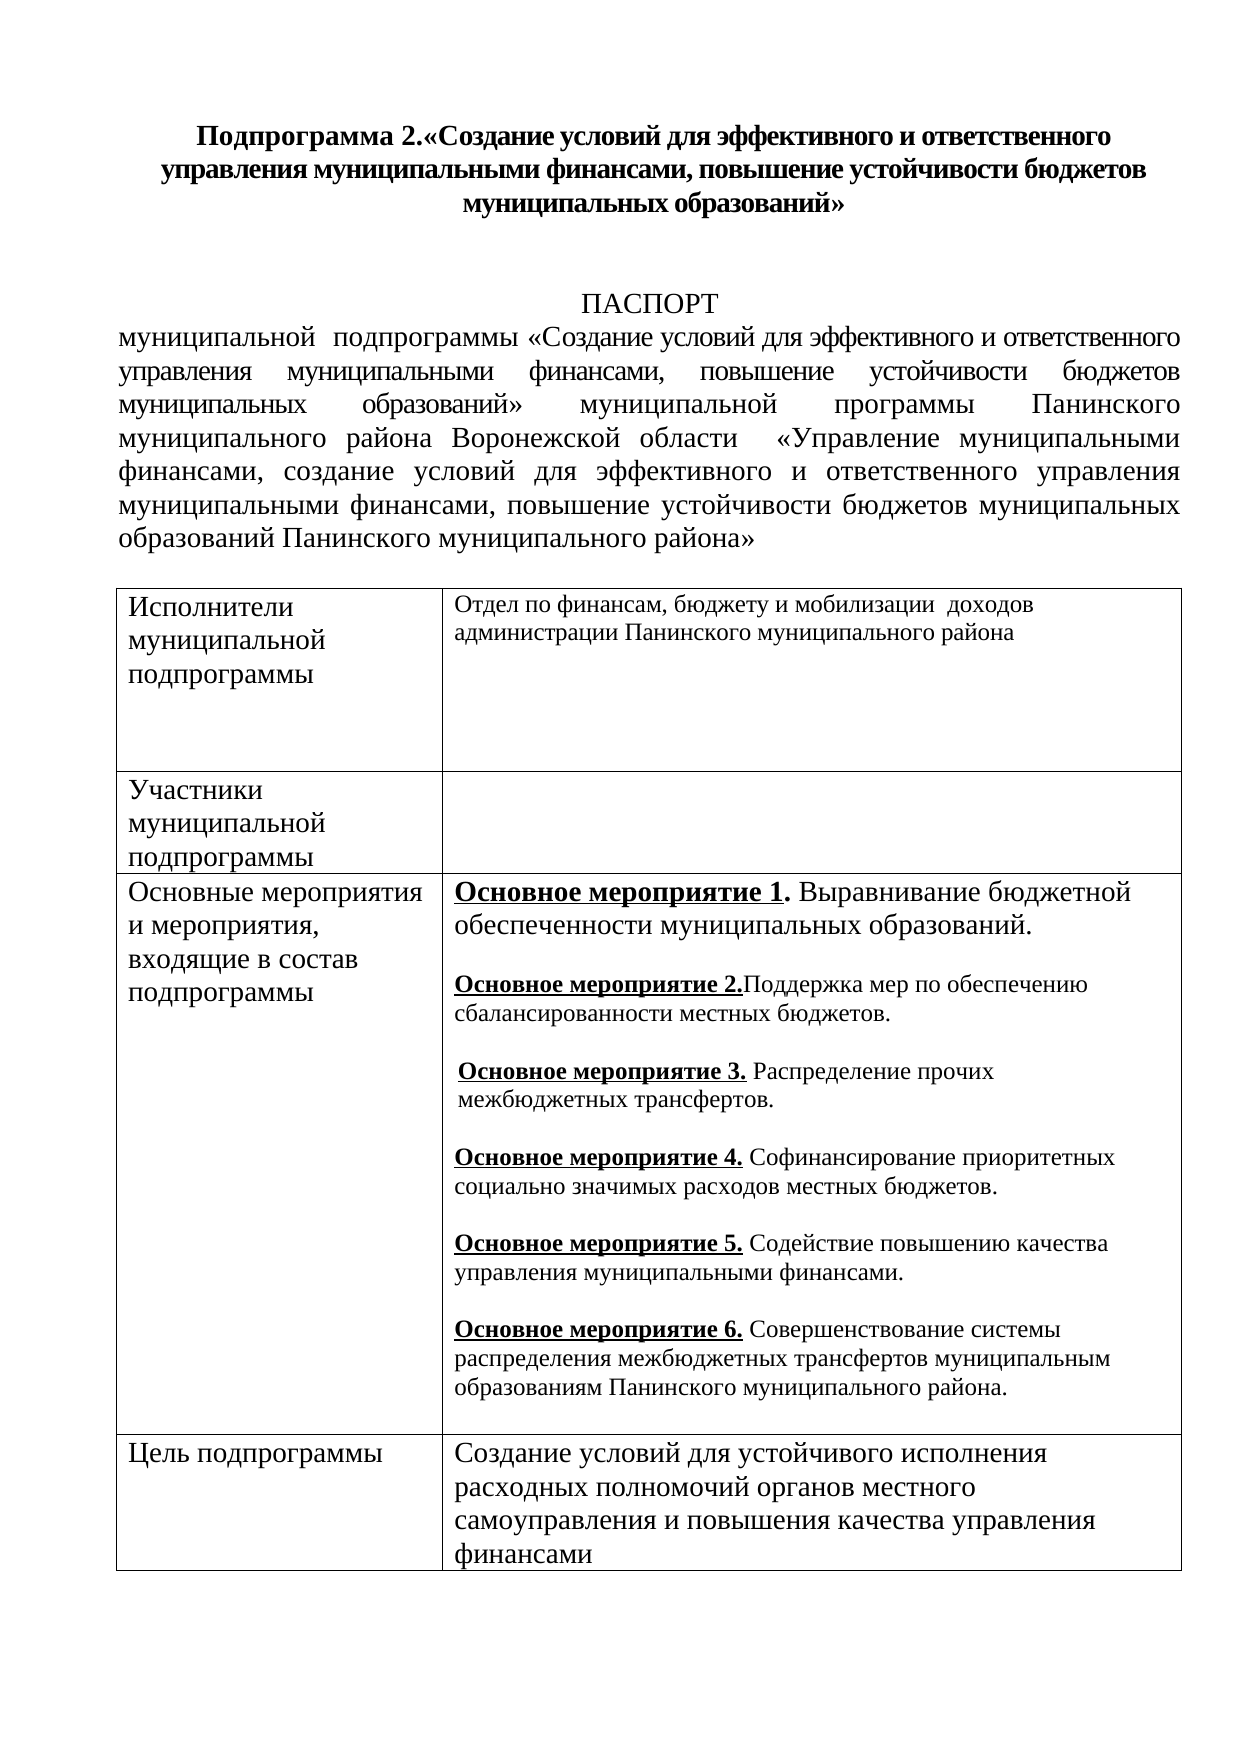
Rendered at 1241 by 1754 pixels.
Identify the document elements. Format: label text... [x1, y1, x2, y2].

table_cell Основное мероприятие 1. Выравнивание бюджетной обеспеченности муниципальных образований. Основное мероприятие 2.Поддержка мер по обеспечению сбалансированности местных бюджетов. Основное мероприятие 3. Распределение прочих межбюджетных трансфертов. Основное мероприятие 4. Софинансирование приоритетных социально значимых расходов местных бюджетов. Основное мероприятие 5. Содействие повышению качества управления муниципальными финансами. Основное мероприятие 6. Совершенствование системы распределения межбюджетных трансфертов муниципальным образованиям Панинского муниципального района. [443, 874, 1181, 1434]
table_cell [443, 772, 1181, 873]
table_cell Цель подпрограммы [117, 1435, 442, 1569]
text муниципальной подпрограммы «Создание условий для эффективного и ответственного управления муниципальными финансами, повышение устойчивости бюджетов муниципальных образований» муниципальной программы Панинского муниципального района Воронежской области «Управление муниципальными финансами, создание условий для эффективного и ответственного управления муниципальными финансами, повышение устойчивости бюджетов муниципальных образований Панинского муниципального района» [118, 319, 1181, 554]
table_cell Участники муниципальной подпрограммы [117, 772, 442, 873]
table_header Отдел по финансам, бюджету и мобилизации доходов администрации Панинского муниципального района [443, 589, 1181, 771]
table_cell Создание условий для устойчивого исполнения расходных полномочий органов местного самоуправления и повышения качества управления финансами [443, 1435, 1181, 1569]
text ПАСПОРТ [118, 286, 1181, 319]
table_cell Основные мероприятия и мероприятия, входящие в состав подпрограммы [117, 874, 442, 1434]
table_header Исполнители муниципальной подпрограммы [117, 589, 442, 771]
text Подпрограмма 2.«Создание условий для эффективного и ответственного управления муниципальными финансами, повышение устойчивости бюджетов муниципальных образований» [129, 118, 1179, 219]
